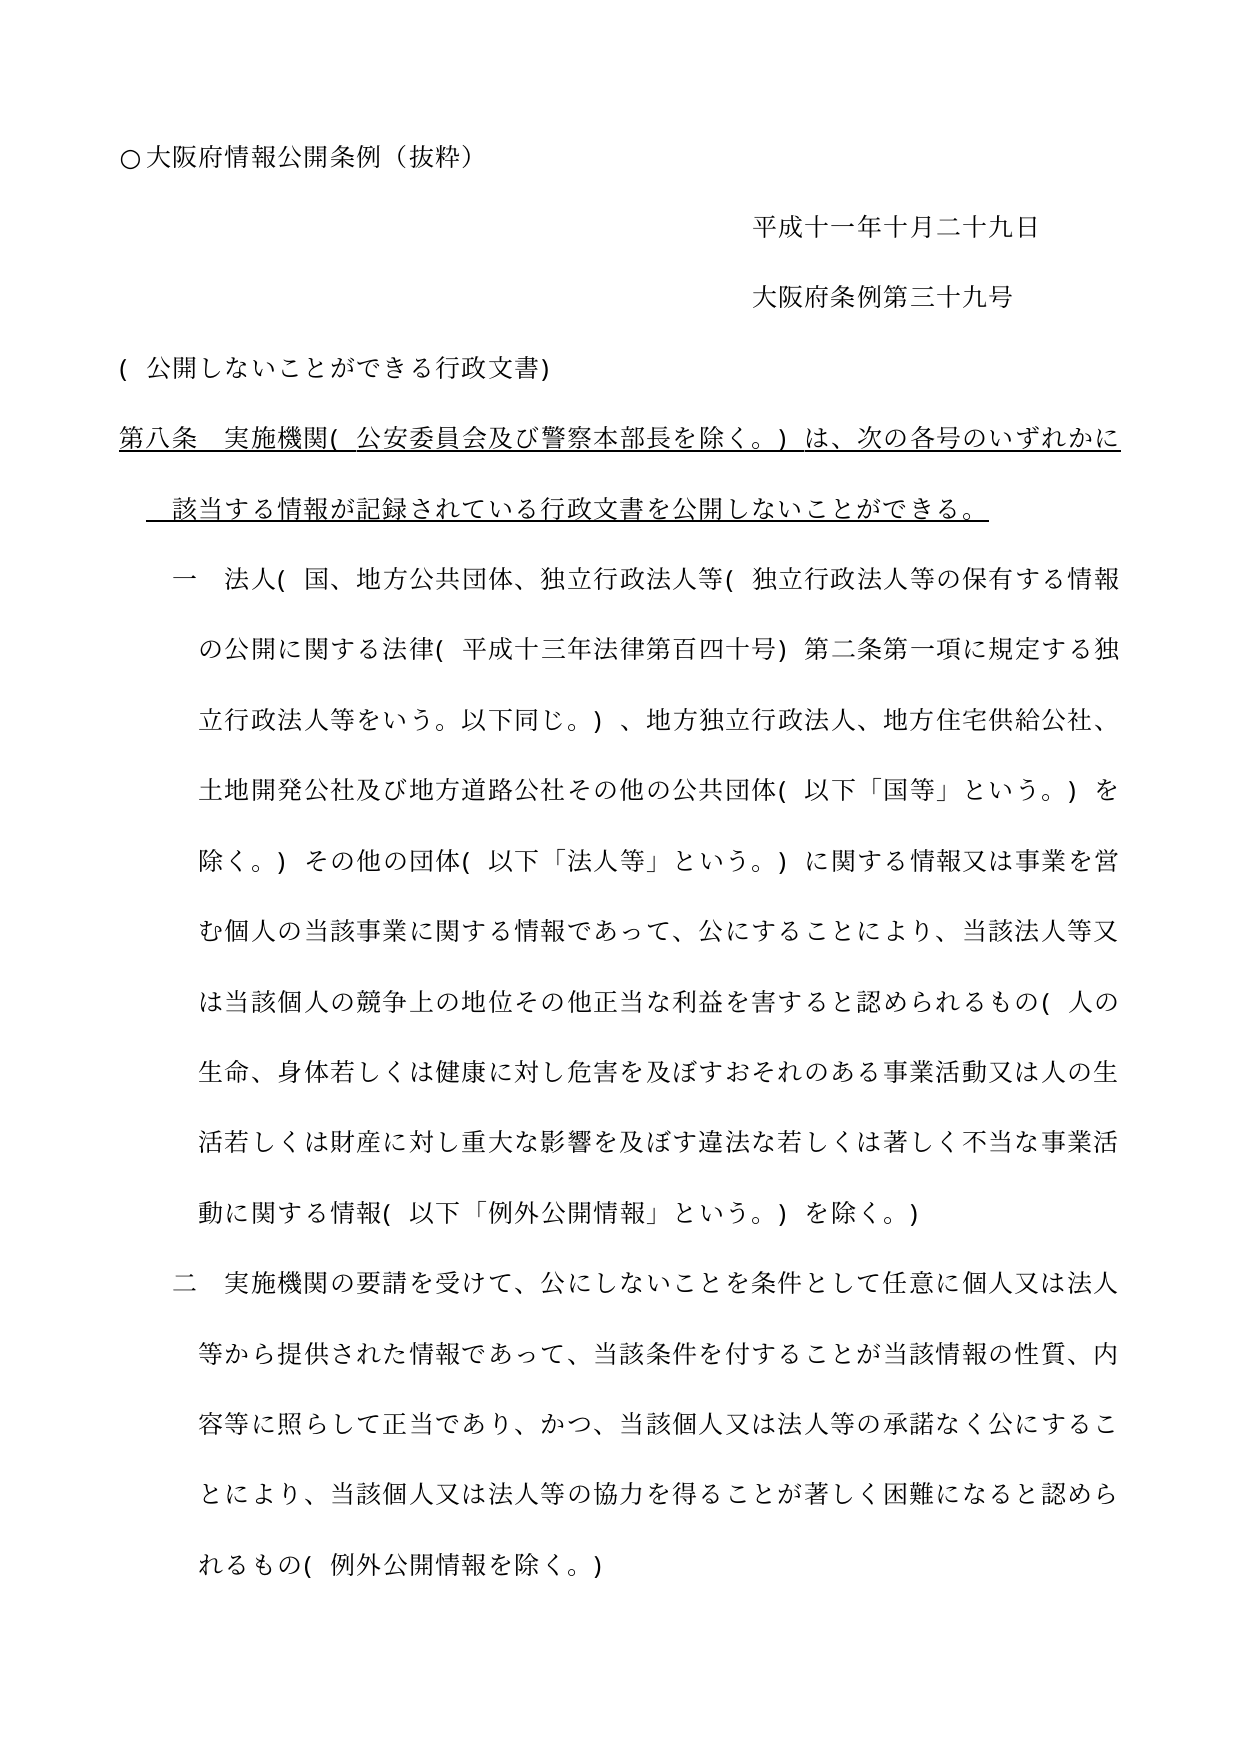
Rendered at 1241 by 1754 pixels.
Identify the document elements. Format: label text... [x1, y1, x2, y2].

text 第八条 実施機関(公安委員会及び警察本部長を除く。)は、次の各号のいずれかに該当する情報が記録されている行政文書を公開しないことができる。 [119, 452, 1121, 542]
text 一 法人(国、地方公共団体、独立行政法人等(独立行政法人等の保有する情報の公開に関する法律(平成十三年法律第百四十号)第二条第一項に規定する独立行政法人等をいう。以下同じ。)、地方独立行政法人、地方住宅供給公社、土地開発公社及び地方道路公社その他の公共団体(以下「国等」という。)を除く。)その他の団体(以下「法人等」という。)に関する情報又は事業を営む個人の当該事業に関する情報であって、公にすることにより、当該法人等又は当該個人の競争上の地位その他正当な利益を害すると認められるもの(人の生命、身体若しくは健康に対し危害を及ぼすおそれのある事業活動又は人の生活若しくは財産に対し重大な影響を及ぼす違法な若しくは著しく不当な事業活動に関する情報(以下「例外公開情報」という。)を除く。) [146, 542, 1121, 1247]
text 第八条 実施機関(公安委員会及び警察本部長を除く。)は、次の各号のいずれかに該当する情報が記録されている行政文書を公開しないことができる。 [119, 402, 1121, 450]
text 二 実施機関の要請を受けて、公にしないことを条件として任意に個人又は法人等から提供された情報であって、当該条件を付することが当該情報の性質、内容等に照らして正当であり、かつ、当該個人又は法人等の承諾なく公にすることにより、当該個人又は法人等の協力を得ることが著しく困難になると認められるもの(例外公開情報を除く。) [146, 1247, 1121, 1599]
text ○大阪府情報公開条例（抜粋） [119, 120, 1121, 190]
text 平成十一年十月二十九日 [119, 190, 1121, 261]
text 大阪府条例第三十九号 [119, 261, 1121, 331]
text (公開しないことができる行政文書) [119, 331, 1121, 402]
